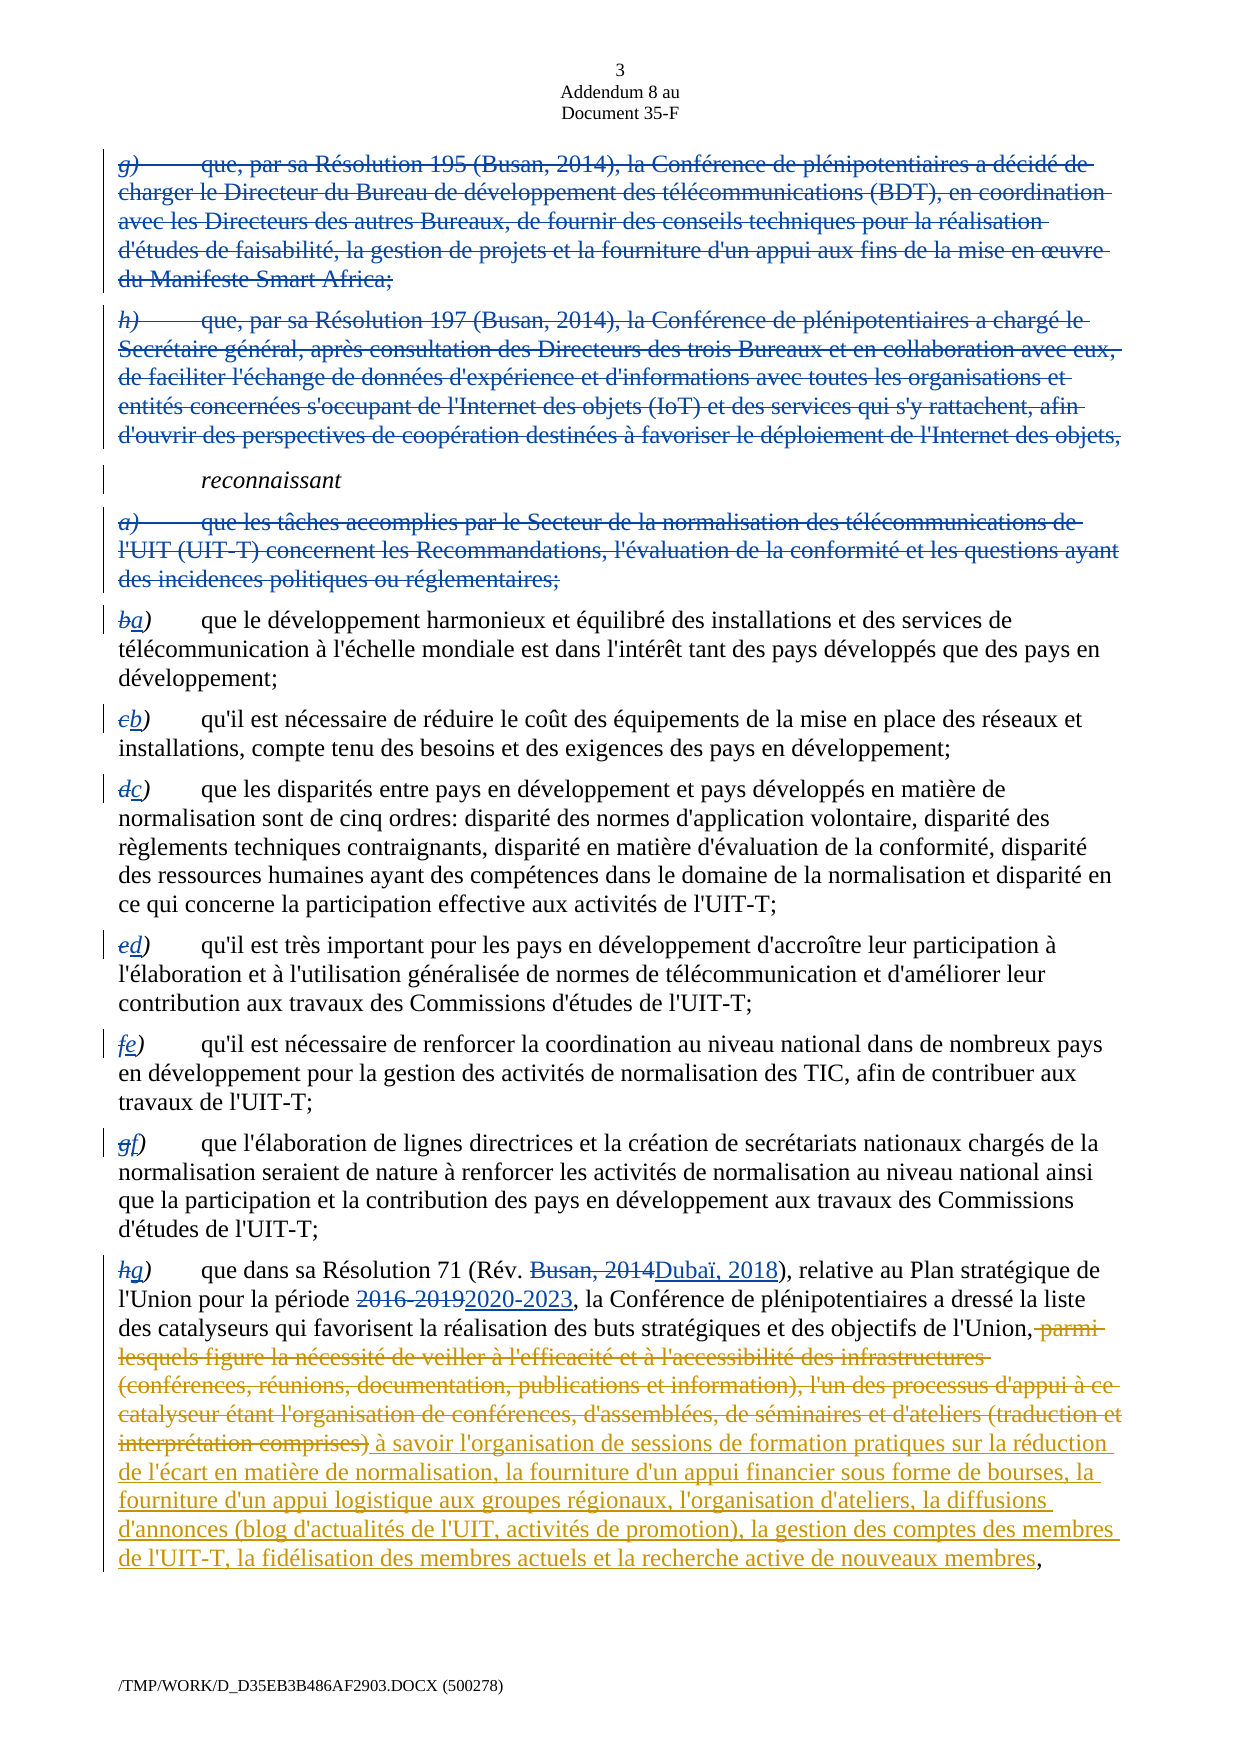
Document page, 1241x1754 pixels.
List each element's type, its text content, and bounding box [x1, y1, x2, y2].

text ) que les disparités entre pays en développement et pays développés en matière de normalisation sont de cinq ordres: disparité des normes d'application volontaire, disparité des règlements techniques contraignants, disparité en matière d'évaluation de la conformité, disparité des ressources humaines ayant des compétences dans le domaine de la normalisation et disparité en ce qui concerne la participation effective aux activités de l'UIT-T; [118, 774, 1122, 918]
text ) que l'élaboration de lignes directrices et la création de secrétariats nationaux chargés de la normalisation seraient de nature à renforcer les activités de normalisation au niveau national ainsi que la participation et la contribution des pays en développement aux travaux des Commissions d'études de l'UIT-T; [118, 1128, 1122, 1243]
text ) que le développement harmonieux et équilibré des installations et des services de télécommunication à l'échelle mondiale est dans l'intérêt tant des pays développés que des pays en développement; [118, 605, 1122, 692]
text ) qu'il est très important pour les pays en développement d'accroître leur participation à l'élaboration et à l'utilisation généralisée de normes de télécommunication et d'améliorer leur contribution aux travaux des Commissions d'études de l'UIT-T; [118, 930, 1122, 1017]
text ) qu'il est nécessaire de renforcer la coordination au niveau national dans de nombreux pays en développement pour la gestion des activités de normalisation des TIC, afin de contribuer aux travaux de l'UIT-T; [118, 1029, 1122, 1115]
text ) que dans sa Résolution 71 (Rév. ), relative au Plan stratégique de l'Union pour la période , la Conférence de plénipotentiaires a dressé la liste des catalyseurs qui favorisent la réalisation des buts stratégiques et des objectifs de l'Union,, [118, 1255, 1122, 1415]
text reconnaissant [201, 465, 1122, 494]
text ) que dans sa Résolution 71 (Rév. ), relative au Plan stratégique de l'Union pour la période , la Conférence de plénipotentiaires a dressé la liste des catalyseurs qui favorisent la réalisation des buts stratégiques et des objectifs de l'Union,, [118, 1416, 1122, 1572]
text ) qu'il est nécessaire de réduire le coût des équipements de la mise en place des réseaux et installations, compte tenu des besoins et des exigences des pays en développement; [118, 704, 1122, 762]
